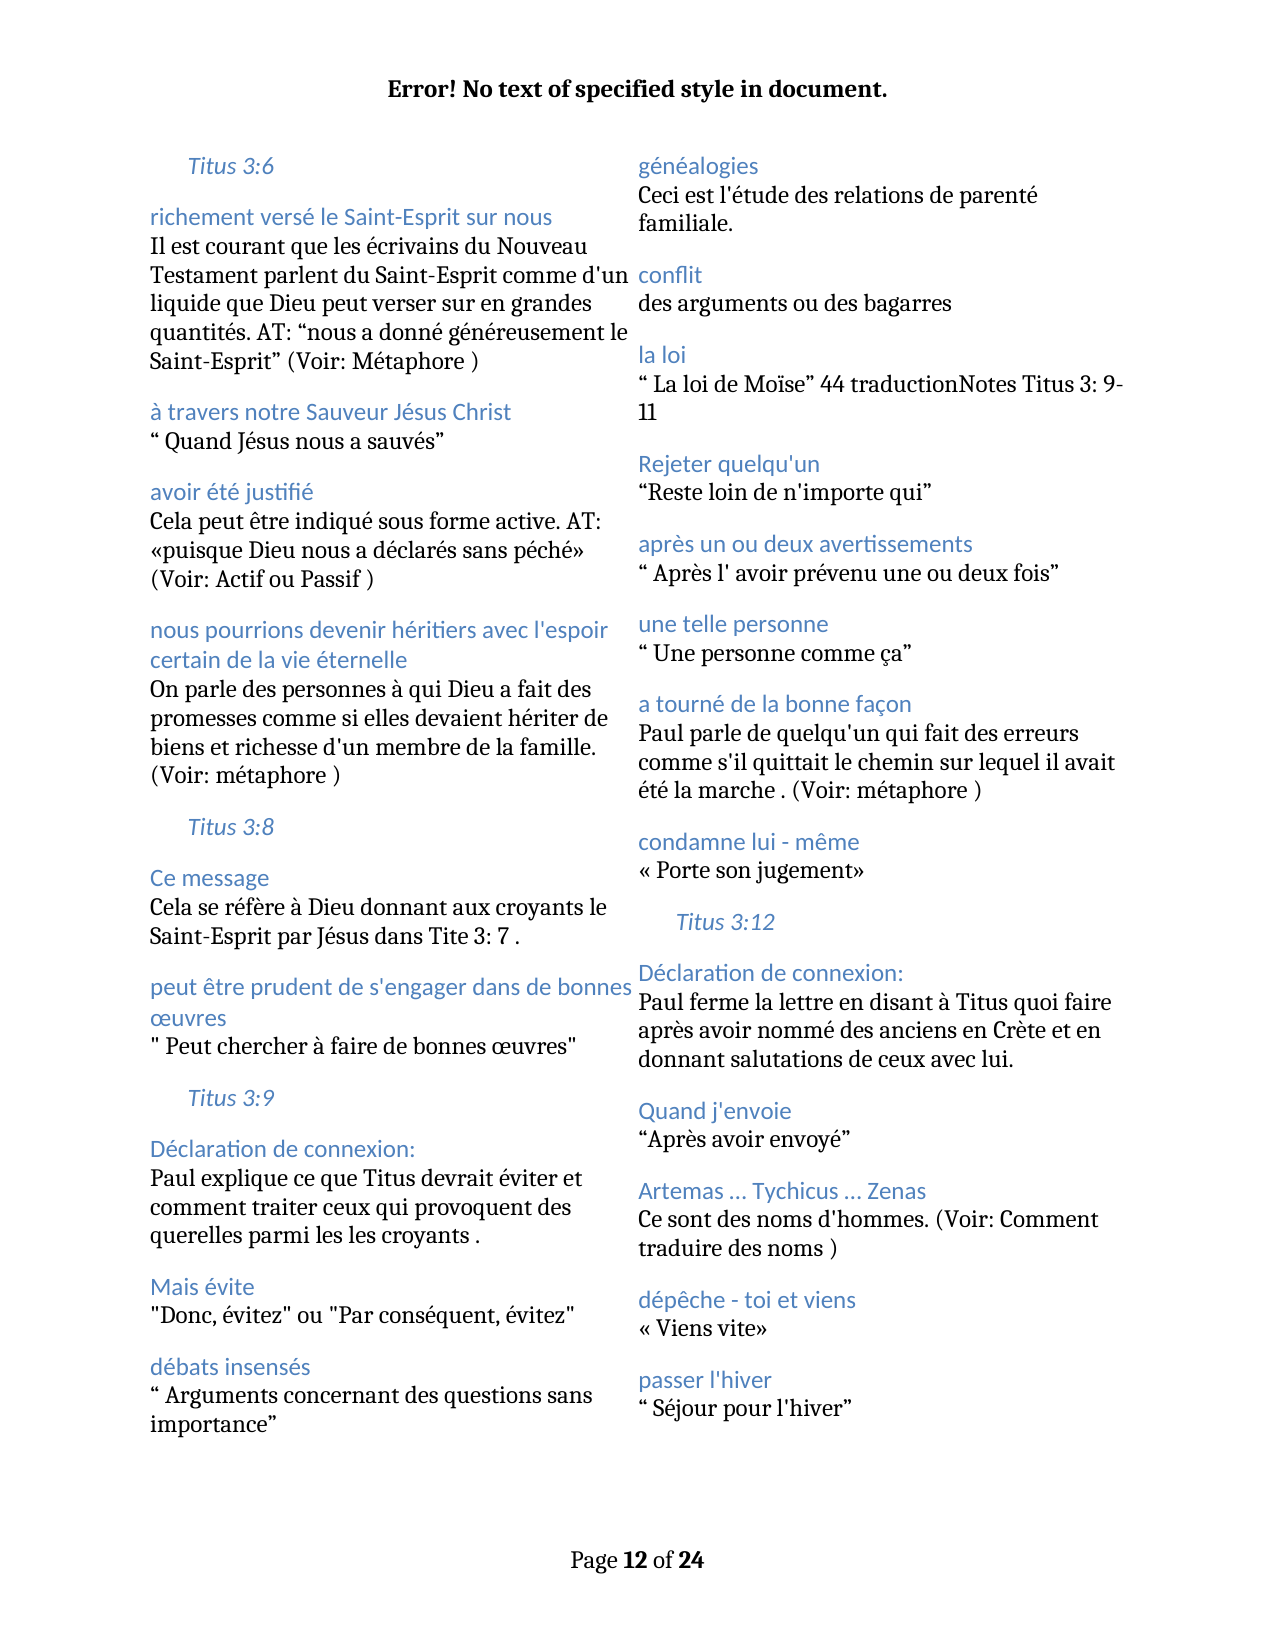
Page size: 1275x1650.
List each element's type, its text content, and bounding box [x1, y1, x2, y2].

subtitle généalogies [638, 150, 1125, 181]
text On parle des personnes à qui Dieu a fait des promesses comme si elles devaient hériter de biens et richesse d'un membre de la famille. (Voir: métaphore ) [150, 675, 637, 790]
subtitle à travers notre Sauveur Jésus Christ [150, 396, 637, 427]
subtitle Titus 3:9 [150, 1082, 637, 1112]
subtitle dépêche - toi et viens [638, 1284, 1125, 1314]
subtitle Déclaration de connexion: [638, 957, 1125, 988]
text Cela se réfère à Dieu donnant aux croyants le Saint-Esprit par Jésus dans Tite 3: 7 . [150, 893, 637, 950]
text « Porte son jugement» [638, 856, 1125, 885]
text Ceci est l'étude des relations de parenté familiale. [638, 181, 1125, 238]
subtitle Titus 3:8 [150, 811, 637, 842]
text Cela peut être indiqué sous forme active. AT: «puisque Dieu nous a déclarés sans péché» (Voir: Actif ou Passif ) [150, 507, 637, 593]
text “Reste loin de n'importe qui” [638, 478, 1125, 507]
subtitle Titus 3:6 [150, 150, 637, 181]
text Paul ferme la lettre en disant à Titus quoi faire après avoir nommé des anciens en Crète et en donnant salutations de ceux avec lui. [638, 988, 1125, 1074]
subtitle nous pourrions devenir héritiers avec l'espoir certain de la vie éternelle [150, 614, 637, 675]
subtitle Ce message [150, 862, 637, 893]
text “ Séjour pour l'hiver” [638, 1394, 1125, 1423]
text « Viens vite» [638, 1314, 1125, 1343]
subtitle peut être prudent de s'engager dans de bonnes œuvres [150, 971, 637, 1032]
subtitle débats insensés [150, 1351, 637, 1381]
text Paul explique ce que Titus devrait éviter et comment traiter ceux qui provoquent des querelles parmi les les croyants . [150, 1164, 637, 1250]
subtitle avoir été justifié [150, 477, 637, 507]
subtitle une telle personne [638, 608, 1125, 638]
subtitle Déclaration de connexion: [150, 1133, 637, 1164]
subtitle Titus 3:12 [638, 906, 1125, 936]
text “ Après l' avoir prévenu une ou deux fois” [638, 558, 1125, 587]
text des arguments ou des bagarres [638, 289, 1125, 318]
text Ce sont des noms d'hommes. (Voir: Comment traduire des noms ) [638, 1205, 1125, 1263]
subtitle la loi [638, 339, 1125, 369]
subtitle Quand j'envoie [638, 1095, 1125, 1125]
text Paul parle de quelqu'un qui fait des erreurs comme s'il quittait le chemin sur lequel il avait été la marche . (Voir: métaphore ) [638, 719, 1125, 805]
text “ Arguments concernant des questions sans importance” [150, 1381, 637, 1439]
text "Donc, évitez" ou "Par conséquent, évitez" [150, 1301, 637, 1330]
text “ La loi de Moïse” 44 traductionNotes Titus 3: 9-11 [638, 369, 1125, 427]
subtitle conflit [638, 259, 1125, 289]
text " Peut chercher à faire de bonnes œuvres" [150, 1032, 637, 1061]
subtitle passer l'hiver [638, 1364, 1125, 1394]
subtitle Rejeter quelqu'un [638, 448, 1125, 478]
subtitle après un ou deux avertissements [638, 528, 1125, 558]
text “ Quand Jésus nous a sauvés” [150, 427, 637, 456]
subtitle Mais évite [150, 1271, 637, 1301]
text Il est courant que les écrivains du Nouveau Testament parlent du Saint-Esprit comme d'un liquide que Dieu peut verser sur en grandes quantités. AT: “nous a donné généreusement le Saint-Esprit” (Voir: Métaphore ) [150, 232, 637, 376]
subtitle condamne lui - même [638, 826, 1125, 856]
text “Après avoir envoyé” [638, 1125, 1125, 1154]
subtitle richement versé le Saint-Esprit sur nous [150, 201, 637, 232]
subtitle Artemas … Tychicus … Zenas [638, 1175, 1125, 1205]
subtitle a tourné de la bonne façon [638, 688, 1125, 719]
text “ Une personne comme ça” [638, 638, 1125, 667]
